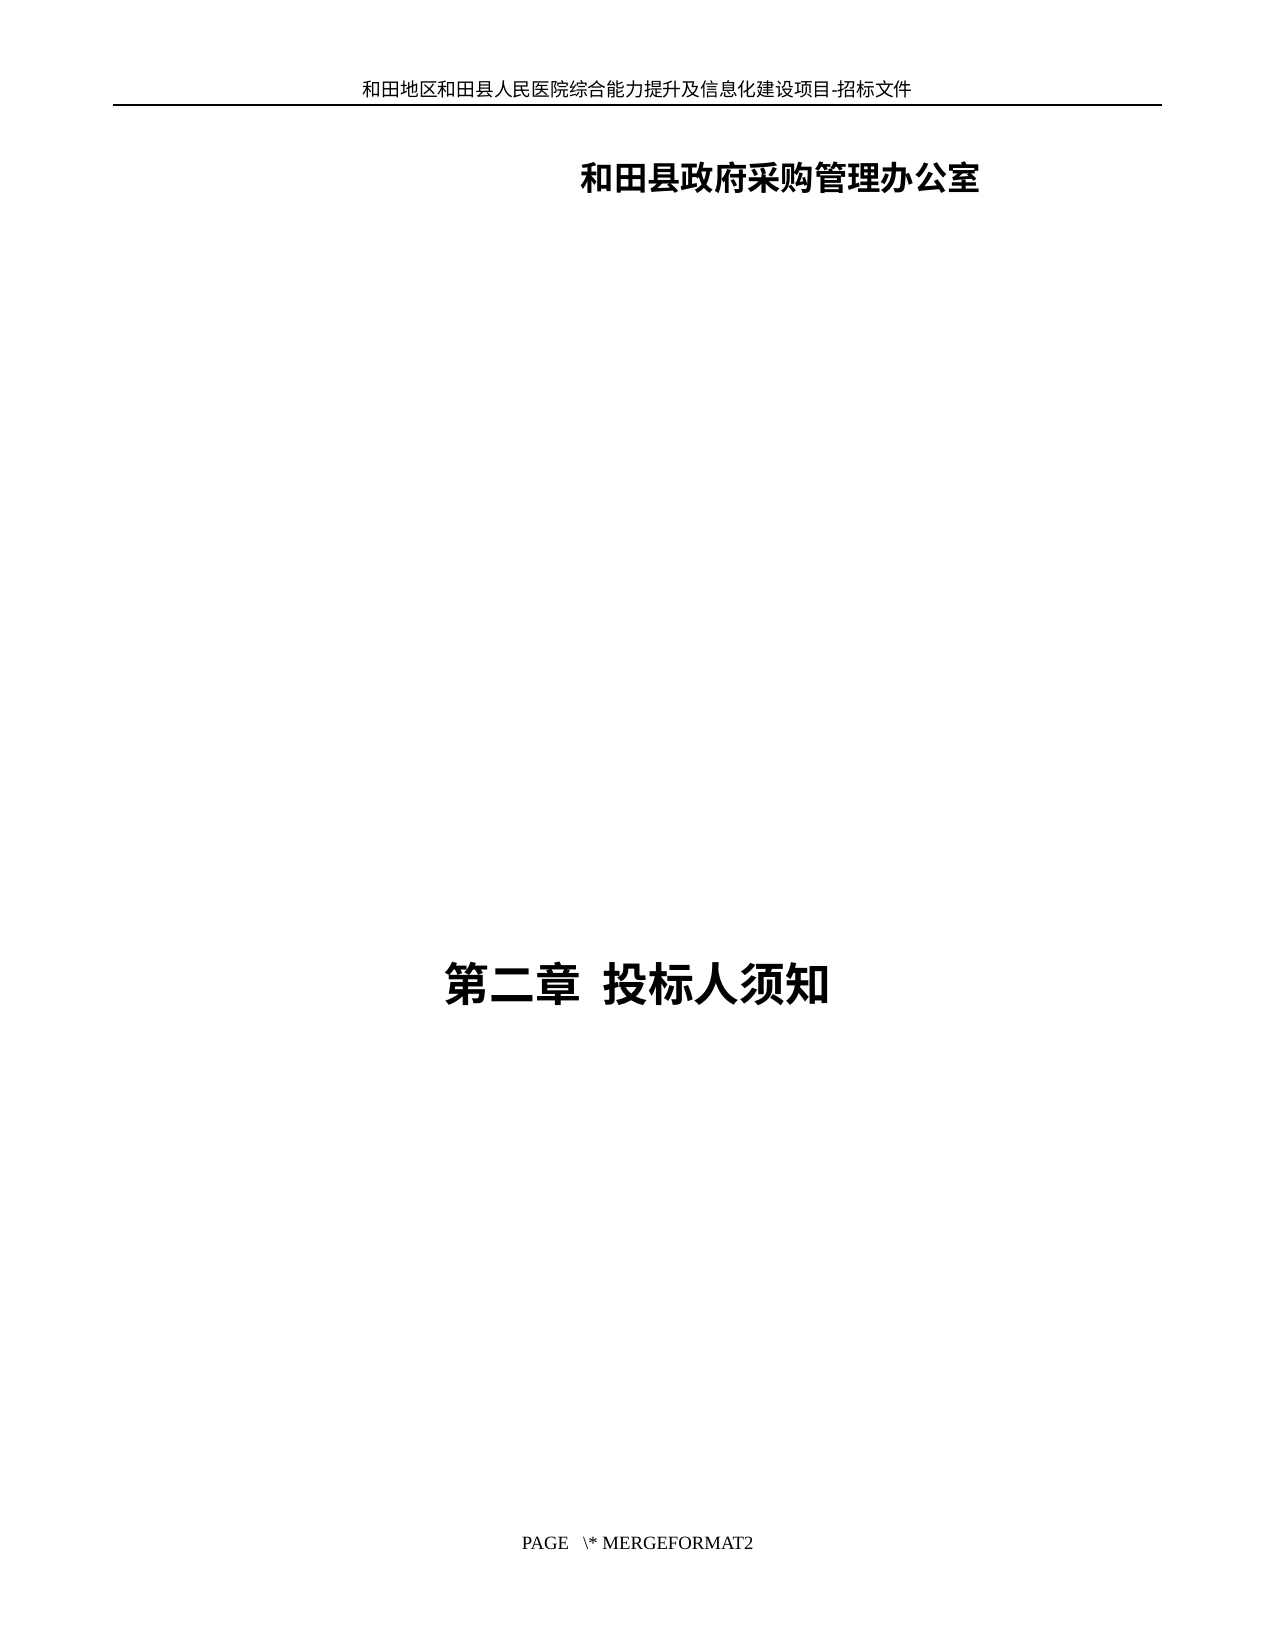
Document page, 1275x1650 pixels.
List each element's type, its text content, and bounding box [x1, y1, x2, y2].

text 第二章 投标人须知 [112, 949, 1162, 1015]
text 和田县政府采购管理办公室 [112, 150, 1162, 200]
